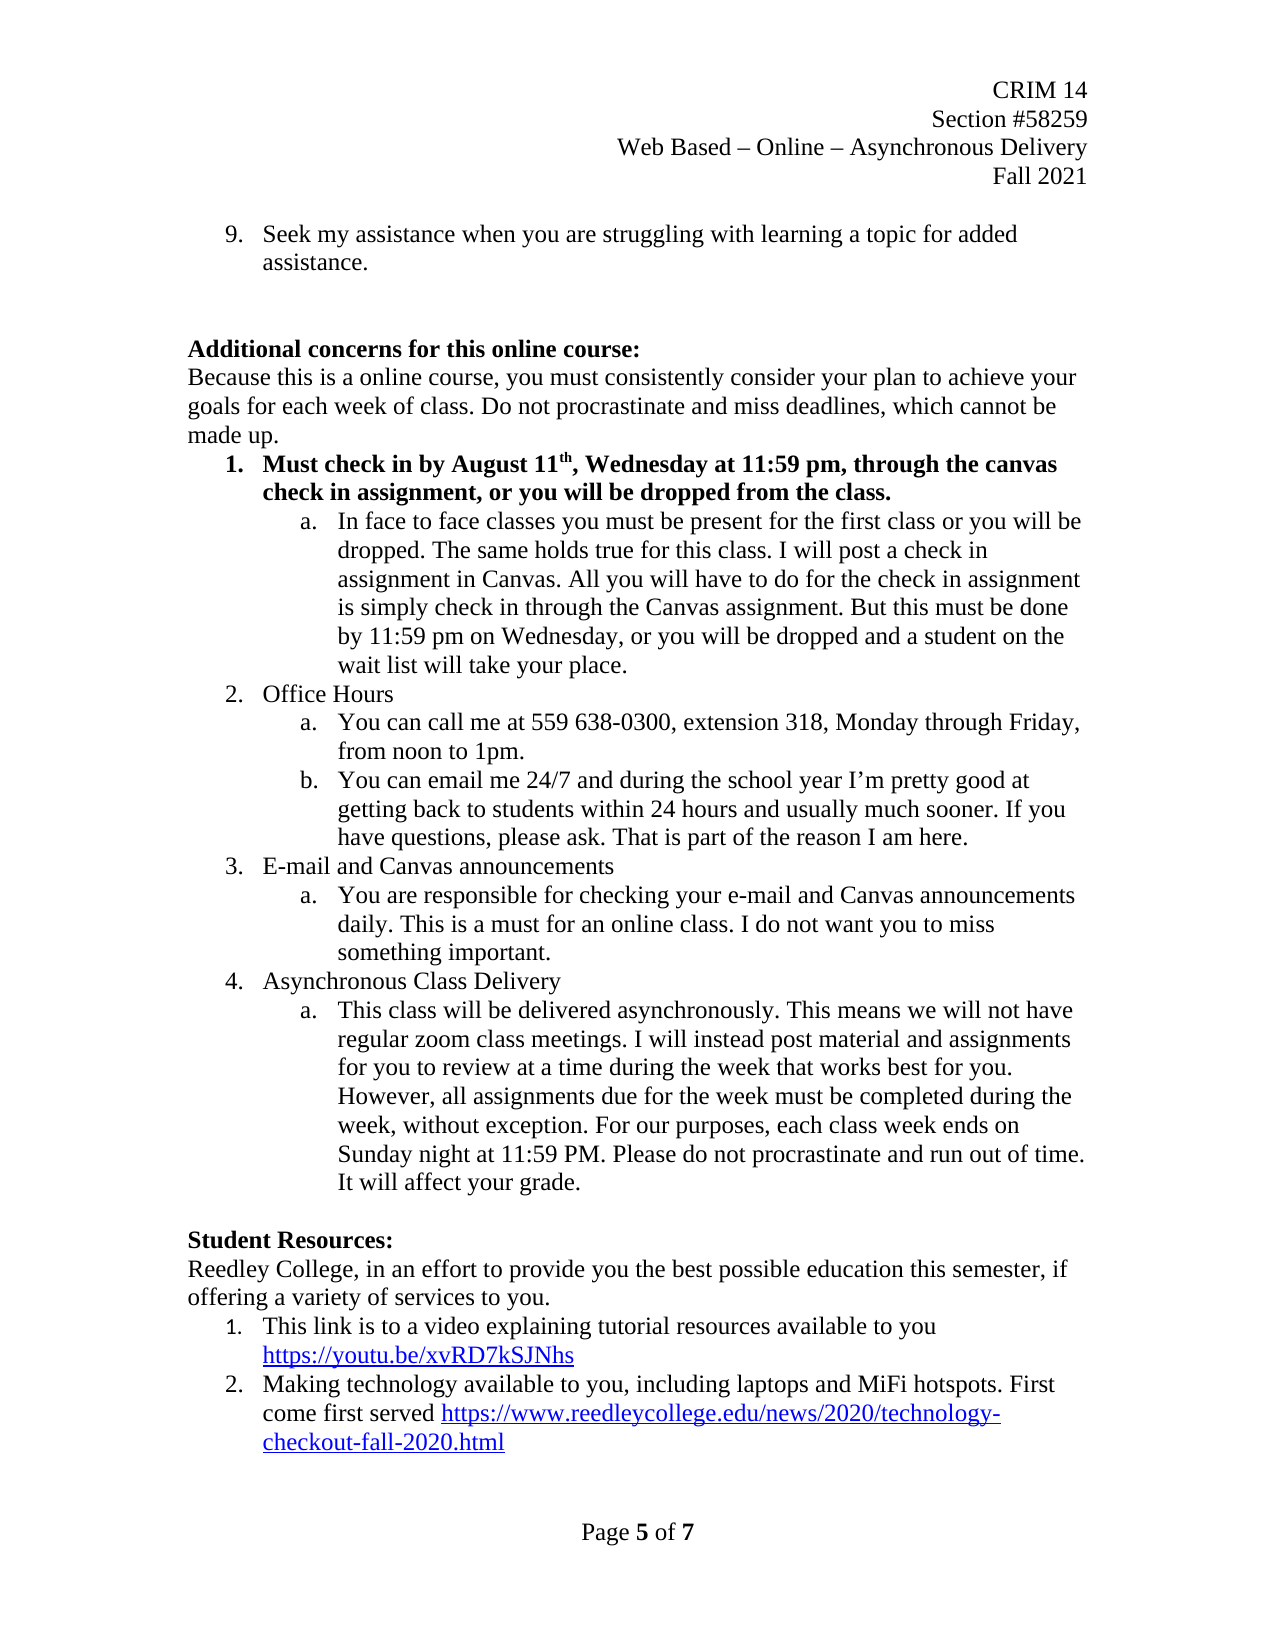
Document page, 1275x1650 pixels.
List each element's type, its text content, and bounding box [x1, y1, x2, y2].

text Additional concerns for this online course: [187, 334, 1087, 362]
text Because this is a online course, you must consistently consider your plan to achieve your goals for each week of class. Do not procrastinate and miss deadlines, which cannot be made up. [187, 362, 1087, 449]
list You can call me at 559 638-0300, extension 318, Monday through Friday, from noon to 1pm. [300, 707, 1087, 765]
list E-mail and Canvas announcements [225, 851, 1087, 880]
list Making technology available to you, including laptops and MiFi hotspots. First come first served https://www.reedleycollege.edu/news/2020/technology-checkout-fall-2020.html [225, 1369, 1087, 1455]
list Asynchronous Class Delivery [225, 966, 1087, 995]
list Must check in by August 11th, Wednesday at 11:59 pm, through the canvas check in assignment, or you will be dropped from the class. [225, 449, 1087, 506]
list In face to face classes you must be present for the first class or you will be dropped. The same holds true for this class. I will post a check in assignment in Canvas. All you will have to do for the check in assignment is simply check in through the Canvas assignment. But this must be done by 11:59 pm on Wednesday, or you will be dropped and a student on the wait list will take your place. [300, 506, 1087, 679]
list Office Hours [225, 679, 1087, 707]
list You can email me 24/7 and during the school year I’m pretty good at getting back to students within 24 hours and usually much sooner. If you have questions, please ask. That is part of the reason I am here. [300, 765, 1087, 851]
list This link is to a video explaining tutorial resources available to you https://youtu.be/xvRD7kSJNhs [225, 1311, 1087, 1369]
list Seek my assistance when you are struggling with learning a topic for added assistance. [225, 219, 1087, 276]
list You are responsible for checking your e-mail and Canvas announcements daily. This is a must for an online class. I do not want you to miss something important. [300, 880, 1087, 966]
text Student Resources: [187, 1225, 1087, 1254]
list This class will be delivered asynchronously. This means we will not have regular zoom class meetings. I will instead post material and assignments for you to review at a time during the week that works best for you. However, all assignments due for the week must be completed during the week, without exception. For our purposes, each class week ends on Sunday night at 11:59 PM. Please do not procrastinate and run out of time. It will affect your grade. [300, 995, 1087, 1196]
text Reedley College, in an effort to provide you the best possible education this semester, if offering a variety of services to you. [187, 1254, 1087, 1311]
